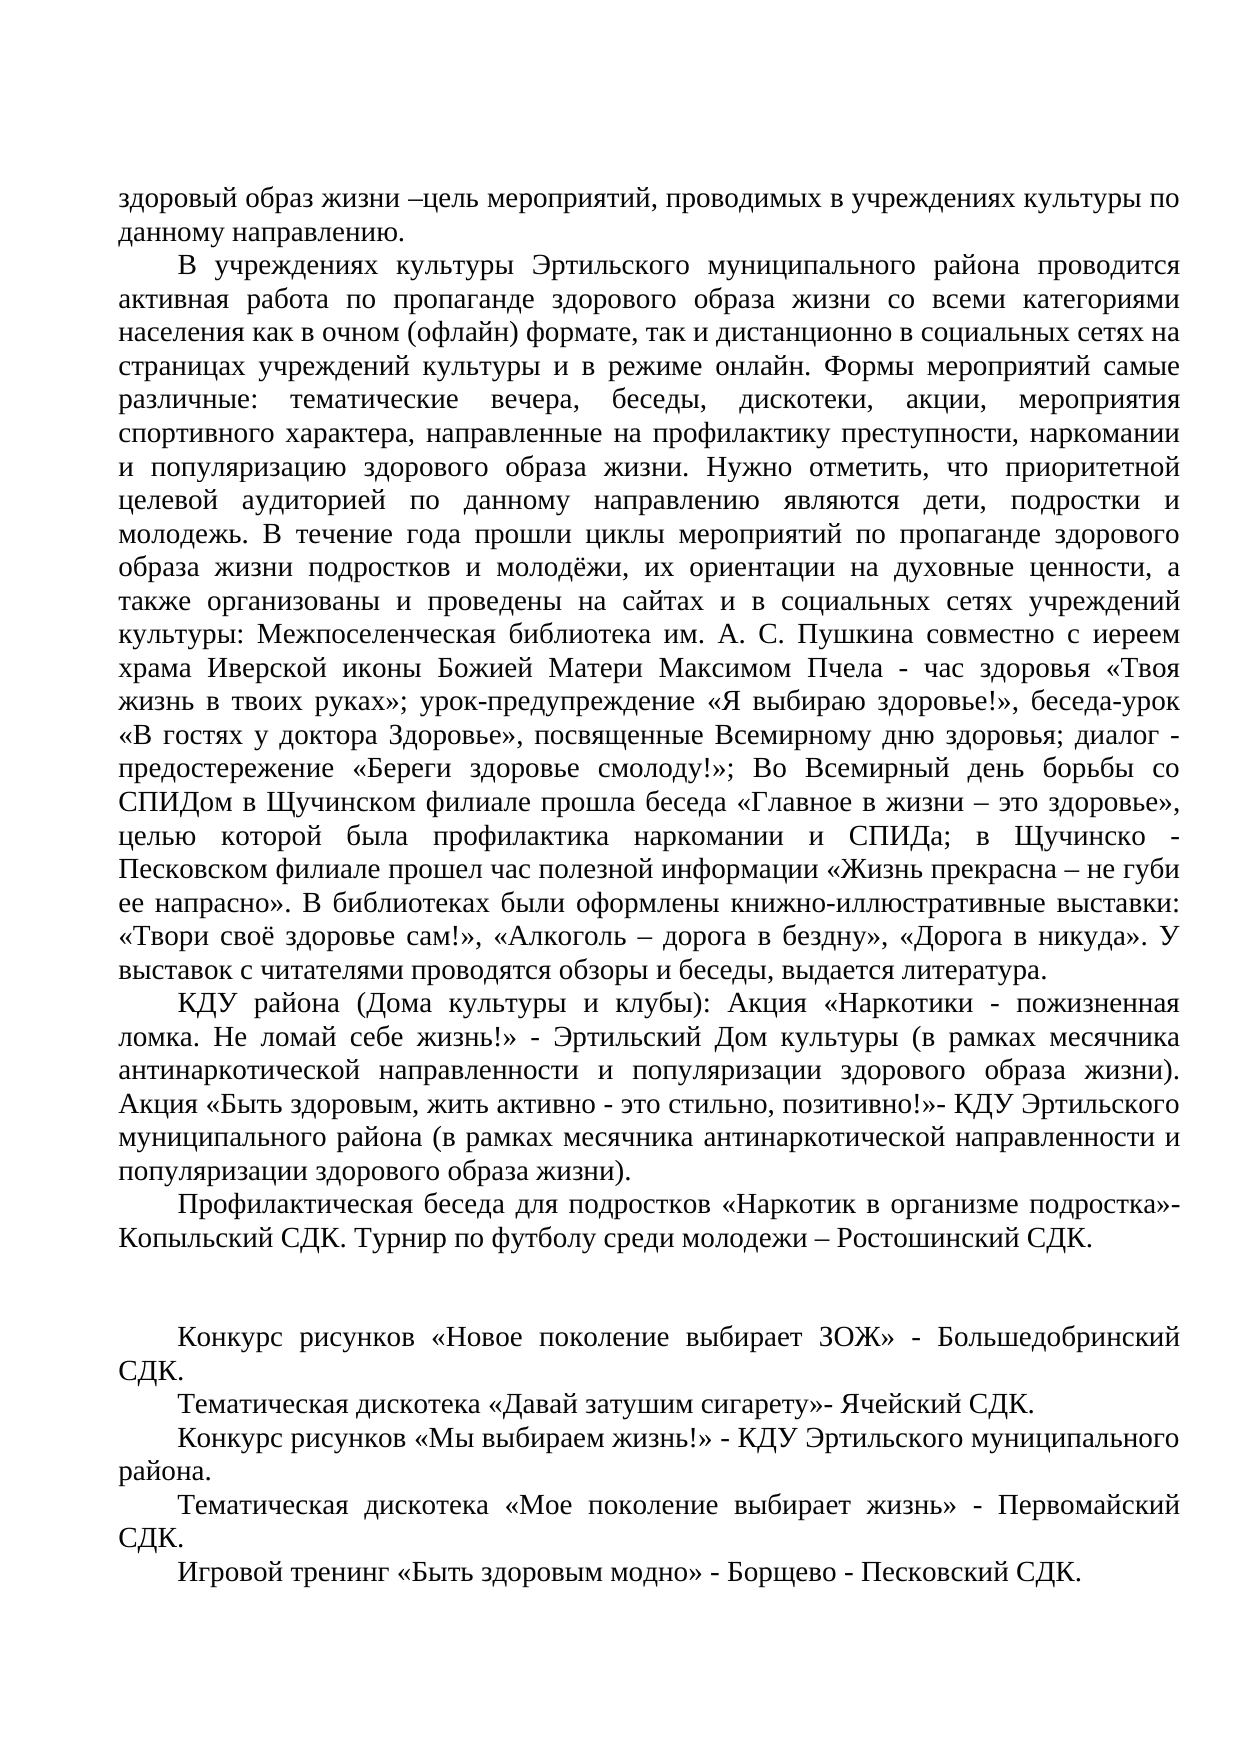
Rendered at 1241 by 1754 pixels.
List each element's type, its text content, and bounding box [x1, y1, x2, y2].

text Конкурс рисунков «Мы выбираем жизнь!» - КДУ Эртильского муниципального района. [118, 1420, 1181, 1487]
text Конкурс рисунков «Новое поколение выбирает ЗОЖ» - Большедобринский СДК. [118, 1319, 1181, 1386]
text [118, 178, 1189, 247]
text Тематическая дискотека «Мое поколение выбирает жизнь» - Первомайский СДК. [118, 1487, 1181, 1554]
text Профилактическая беседа для подростков «Наркотик в организме подростка»- Копыльский СДК. Турнир по футболу среди молодежи – Ростошинский СДК. [118, 1183, 1189, 1318]
text Тематическая дискотека «Давай затушим сигарету»- Ячейский СДК. [118, 1386, 1181, 1420]
text КДУ района (Дома культуры и клубы): Акция «Наркотики - пожизненная ломка. Не ломай себе жизнь!» - Эртильский Дом культуры (в рамках месячника антинаркотической направленности и популяризации здорового образа жизни). Акция «Быть здоровым, жить активно - это стильно, позитивно!»- КДУ Эртильского муниципального района (в рамках месячника антинаркотической направленности и популяризации здорового образа жизни). [118, 985, 1181, 1183]
text В учреждениях культуры Эртильского муниципального района проводится активная работа по пропаганде здорового образа жизни со всеми категориями населения как в очном (офлайн) формате, так и дистанционно в социальных сетях на страницах учреждений культуры и в режиме онлайн. Формы мероприятий самые различные: тематические вечера, беседы, дискотеки, акции, мероприятия спортивного характера, направленные на профилактику преступности, наркомании и популяризацию здорового образа жизни. Нужно отметить, что приоритетной целевой аудиторией по данному направлению являются дети, подростки и молодежь. В течение года прошли циклы мероприятий по пропаганде здорового образа жизни подростков и молодёжи, их ориентации на духовные ценности, а также организованы и проведены на сайтах и в социальных сетях учреждений культуры: Межпоселенческая библиотека им. А. С. Пушкина совместно с иереем храма Иверской иконы Божией Матери Максимом Пчела - час здоровья «Твоя жизнь в твоих руках»; урок-предупреждение «Я выбираю здоровье!», беседа-урок «В гостях у доктора Здоровье», посвященные Всемирному дню здоровья; диалог - предостережение «Береги здоровье смолоду!»; Во Всемирный день борьбы со СПИДом в Щучинском филиале прошла беседа «Главное в жизни – это здоровье», целью которой была профилактика наркомании и СПИДа; в Щучинско - Песковском филиале прошел час полезной информации «Жизнь прекрасна – не губи ее напрасно». В библиотеках были оформлены книжно-иллюстративные выставки: «Твори своё здоровье сам!», «Алкоголь – дорога в бездну», «Дорога в никуда». У выставок с читателями проводятся обзоры и беседы, выдается литература. [118, 516, 1181, 985]
text Игровой тренинг «Быть здоровым модно» - Борщево - Песковский СДК. [118, 1554, 1181, 1588]
